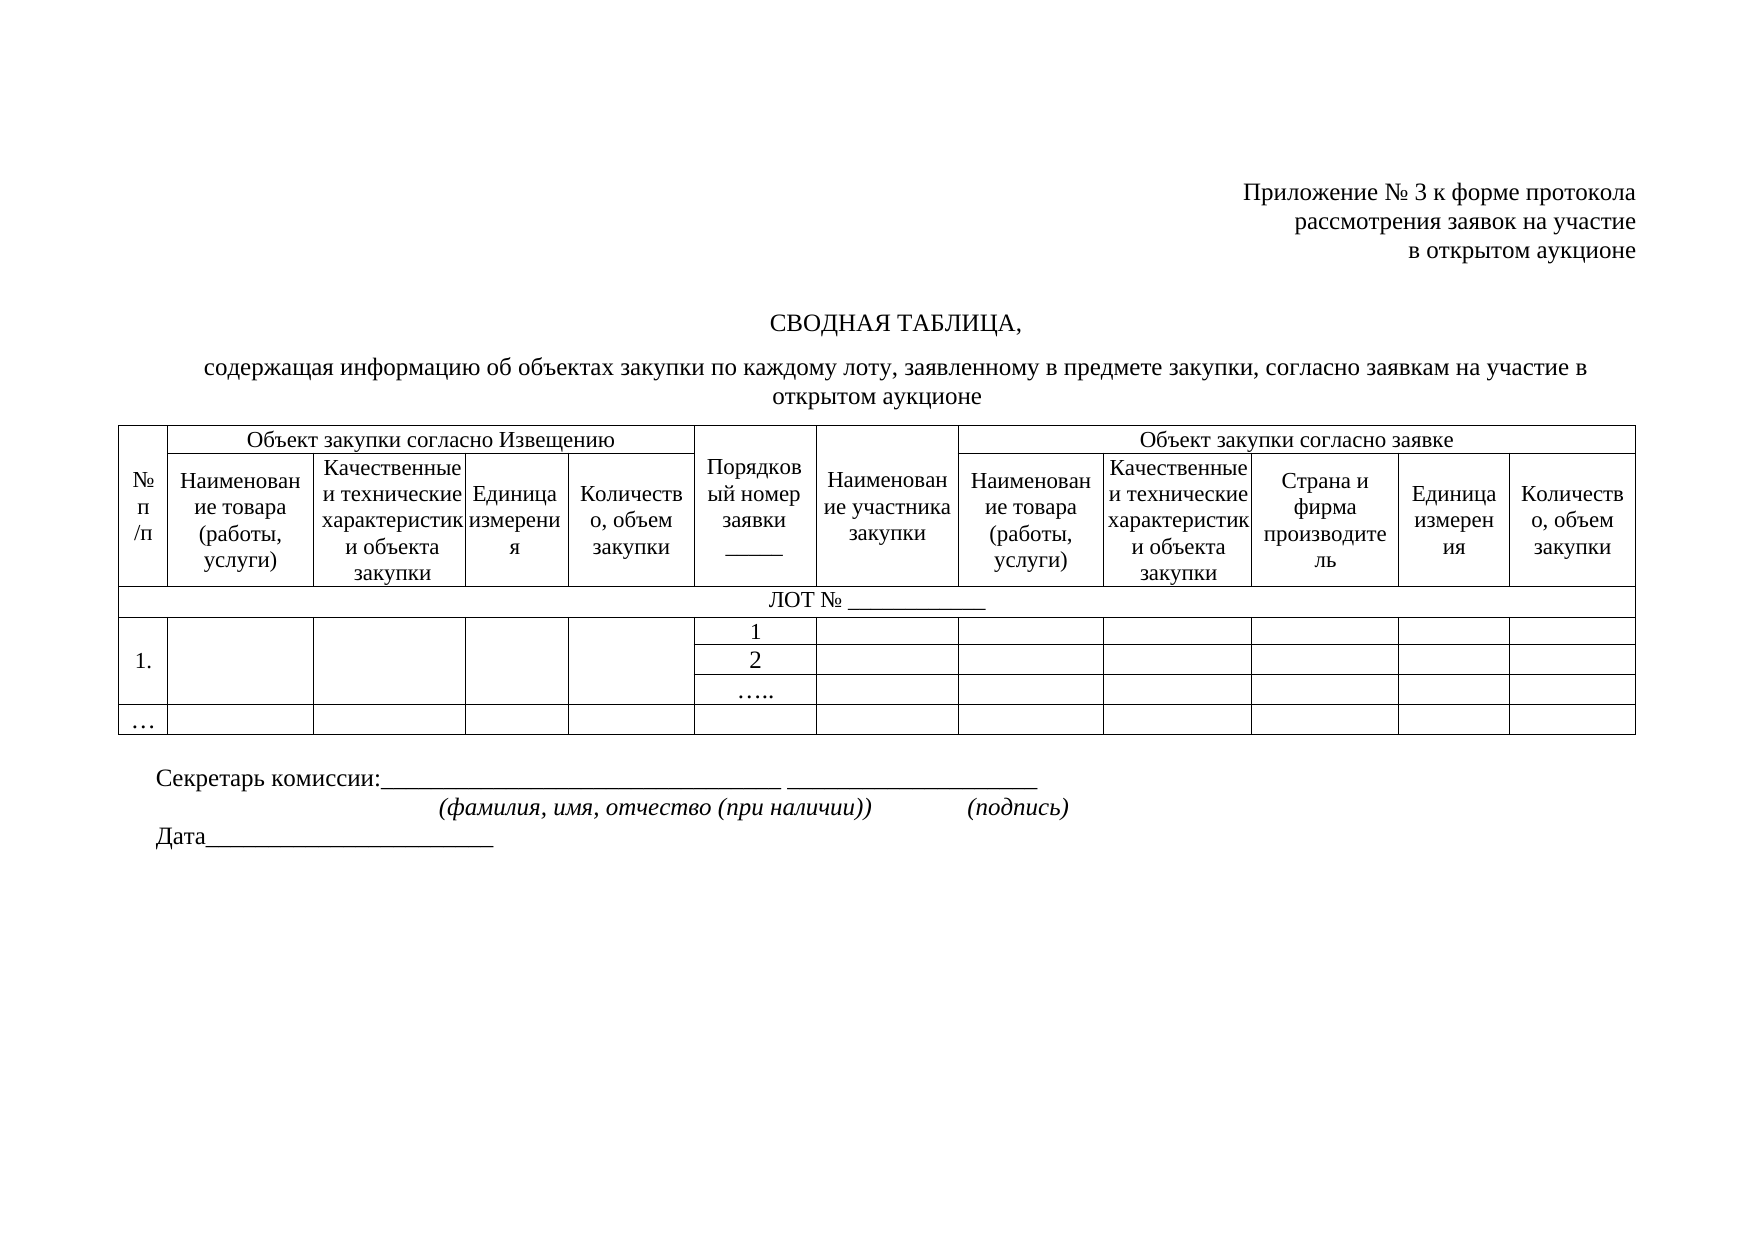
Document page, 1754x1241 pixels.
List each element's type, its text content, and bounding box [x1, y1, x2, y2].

table_cell Страна и фирма производитель [1252, 454, 1398, 586]
table_cell [959, 618, 1103, 644]
table_cell [959, 705, 1103, 733]
text рассмотрения заявок на участие [118, 206, 1636, 235]
table_cell [466, 618, 568, 704]
table_cell ….. [695, 675, 816, 704]
table_cell [168, 705, 313, 733]
table_cell [695, 705, 816, 733]
table_cell [1510, 675, 1635, 704]
table_cell [1510, 618, 1635, 644]
table_cell [959, 645, 1103, 674]
table_cell [1252, 705, 1398, 733]
table_cell 2 [695, 645, 816, 674]
table_cell [1104, 705, 1251, 733]
table_cell [1399, 705, 1509, 733]
table_header Наименование участника закупки [817, 426, 958, 586]
table_cell 1 [695, 618, 816, 644]
table_header № п/п [119, 426, 167, 586]
table_cell [817, 645, 958, 674]
table_cell Качественные и технические характеристики объекта закупки [1104, 454, 1251, 586]
table_cell [817, 705, 958, 733]
table_cell Наименование товара (работы, услуги) [168, 454, 313, 586]
table_cell [1510, 705, 1635, 733]
table_cell [1252, 618, 1398, 644]
text в открытом аукционе [118, 235, 1636, 263]
table_cell [1252, 675, 1398, 704]
table_header Объект закупки согласно заявке [959, 426, 1635, 453]
table_cell Качественные и технические характеристики объекта закупки [314, 454, 465, 586]
table_cell [817, 675, 958, 704]
table_cell [168, 618, 313, 704]
table_cell [466, 705, 568, 733]
table_header Объект закупки согласно Извещению [168, 426, 694, 453]
text (фамилия, имя, отчество (при наличии)) (подпись) [118, 792, 1636, 821]
table_cell Количество, объем закупки [569, 454, 694, 586]
table_cell Наименование товара (работы, услуги) [959, 454, 1103, 586]
text Дата_______________________ [118, 821, 1636, 849]
table_cell Количество, объем закупки [1510, 454, 1635, 586]
table_cell [1104, 675, 1251, 704]
table_cell [1104, 645, 1251, 674]
table_cell [1399, 645, 1509, 674]
table_cell 1. [119, 618, 167, 704]
table_cell Единица измерения [1399, 454, 1509, 586]
text содержащая информацию об объектах закупки по каждому лоту, заявленному в предмете закупки, согласно заявкам на участие в открытом аукционе [118, 352, 1636, 410]
table_cell [314, 618, 465, 704]
table_cell [1252, 645, 1398, 674]
table_cell [1104, 618, 1251, 644]
table_cell [569, 705, 694, 733]
table_cell [1399, 675, 1509, 704]
table_cell [314, 705, 465, 733]
table_cell [569, 618, 694, 704]
text Приложение № 3 к форме протокола [118, 177, 1636, 206]
table_cell [1510, 645, 1635, 674]
text Секретарь комиссии:________________________________ ____________________ [118, 763, 1636, 792]
table_cell … [119, 705, 167, 733]
table_cell Единица измерения [466, 454, 568, 586]
table_cell [959, 675, 1103, 704]
table_header Порядковый номер заявки _____ [695, 426, 816, 586]
text СВОДНАЯ ТАБЛИЦА, [118, 308, 1636, 337]
table_cell [817, 618, 958, 644]
table_cell [1399, 618, 1509, 644]
table_cell ЛОТ № ____________ [119, 587, 1635, 617]
